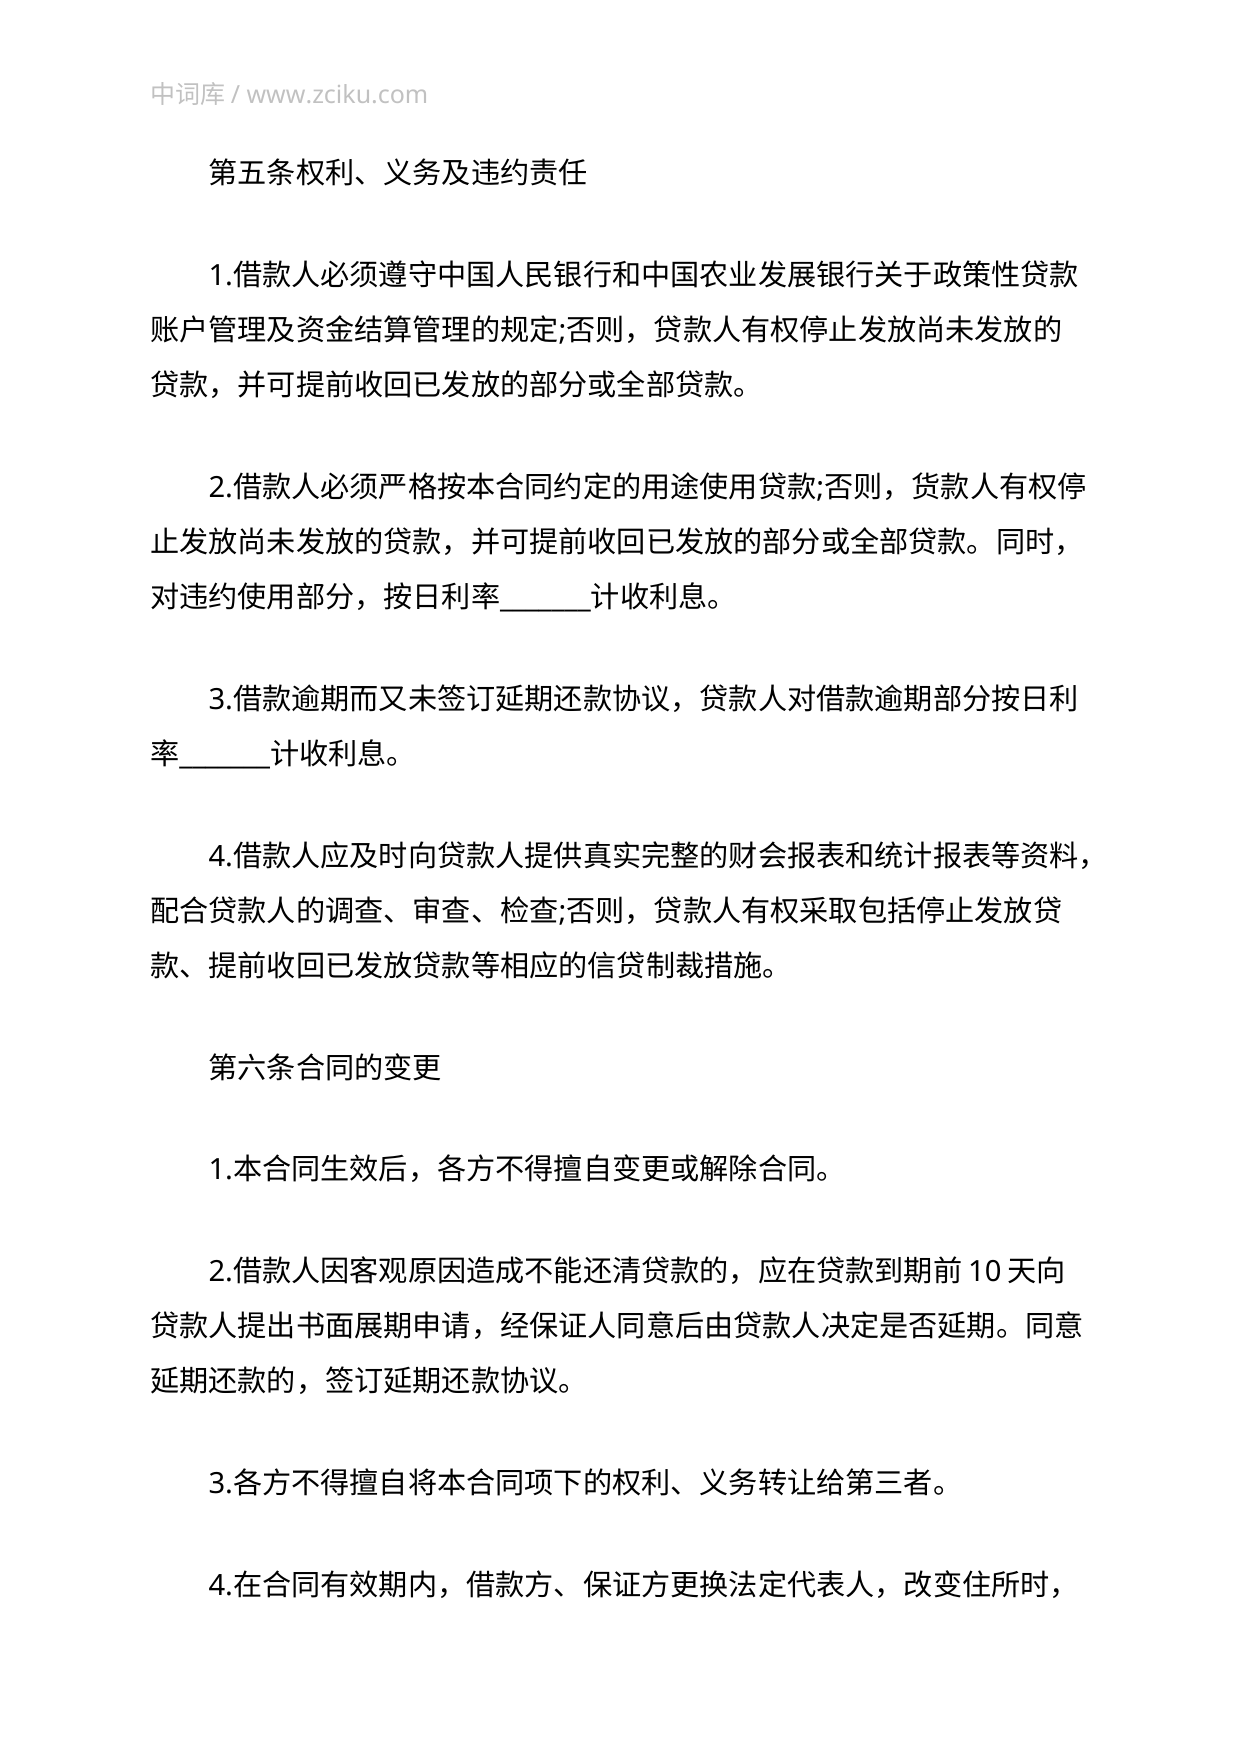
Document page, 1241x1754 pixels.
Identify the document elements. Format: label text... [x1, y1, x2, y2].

text 3.借款逾期而又未签订延期还款协议，贷款人对借款逾期部分按日利率_______计收利息。 [150, 675, 1090, 773]
text 1.本合同生效后，各方不得擅自变更或解除合同。 [150, 1146, 1090, 1188]
text 3.各方不得擅自将本合同项下的权利、义务转让给第三者。 [150, 1459, 1090, 1502]
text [150, 1562, 1090, 1604]
text 第六条合同的变更 [150, 1044, 1090, 1086]
text 2.借款人必须严格按本合同约定的用途使用贷款;否则，货款人有权停止发放尚未发放的贷款，并可提前收回已发放的部分或全部贷款。同时，对违约使用部分，按日利率_______计收利息。 [150, 463, 1090, 616]
text 第五条权利、义务及违约责任 [150, 150, 1090, 192]
text 2.借款人因客观原因造成不能还清贷款的，应在贷款到期前10天向贷款人提出书面展期申请，经保证人同意后由贷款人决定是否延期。同意延期还款的，签订延期还款协议。 [150, 1248, 1090, 1400]
text 4.借款人应及时向贷款人提供真实完整的财会报表和统计报表等资料，配合贷款人的调查、审查、检查;否则，贷款人有权采取包括停止发放贷款、提前收回已发放贷款等相应的信贷制裁措施。 [150, 832, 1090, 985]
text 1.借款人必须遵守中国人民银行和中国农业发展银行关于政策性贷款账户管理及资金结算管理的规定;否则，贷款人有权停止发放尚未发放的贷款，并可提前收回已发放的部分或全部贷款。 [150, 252, 1090, 404]
